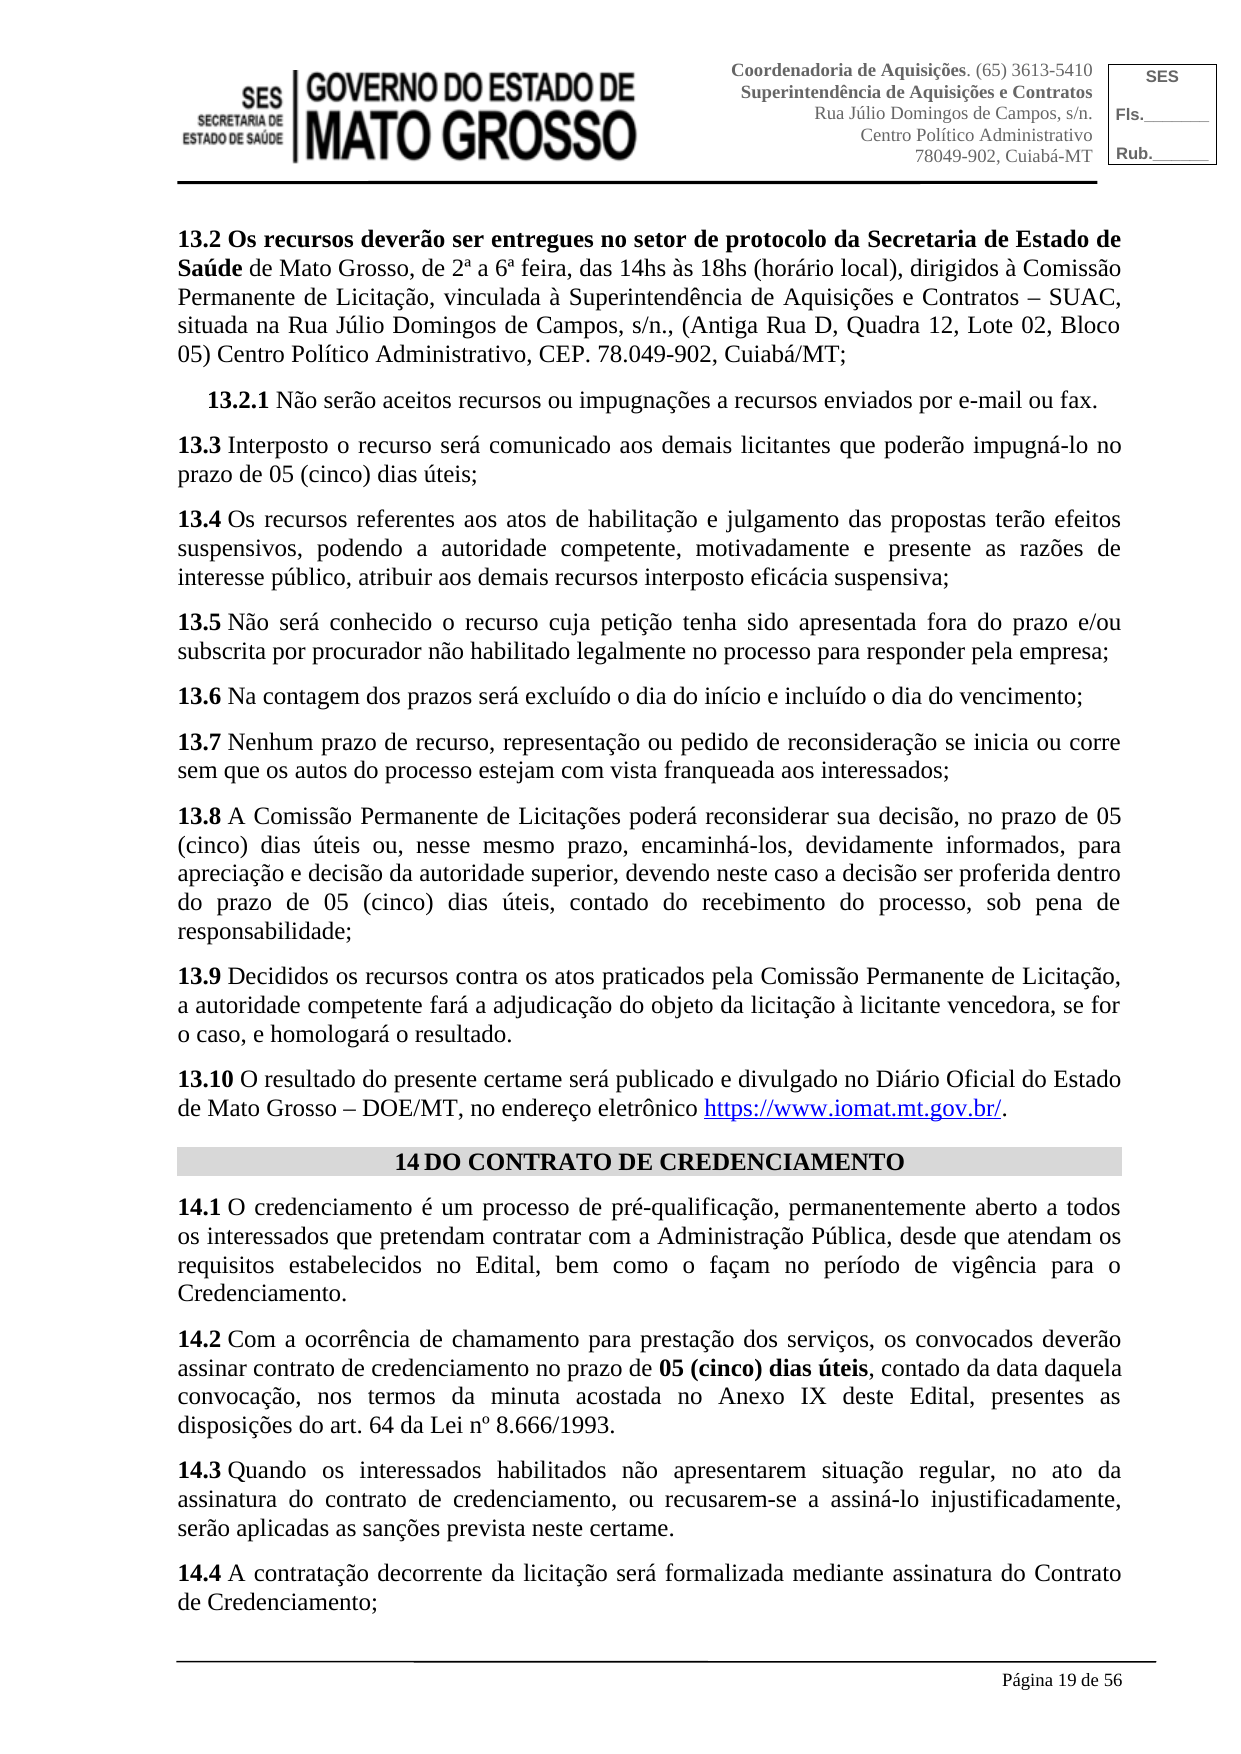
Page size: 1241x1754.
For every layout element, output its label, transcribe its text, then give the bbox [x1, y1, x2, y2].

picture [178, 70, 640, 165]
text DO CONTRATO DE CREDENCIAMENTO [177, 1147, 1122, 1176]
text O credenciamento é um processo de pré-qualificação, permanentemente aberto a todos os interessados que pretendam contratar com a Administração Pública, desde que atendam os requisitos estabelecidos no Edital, bem como o façam no período de vigência para o Credenciamento. [177, 1192, 1122, 1307]
text Nenhum prazo de recurso, representação ou pedido de reconsideração se inicia ou corre sem que os autos do processo estejam com vista franqueada aos interessados; [177, 727, 1122, 784]
text Com a ocorrência de chamamento para prestação dos serviços, os convocados deverão assinar contrato de credenciamento no prazo de 05 (cinco) dias úteis, contado da data daquela convocação, nos termos da minuta acostada no Anexo IX deste Edital, presentes as disposições do art. 64 da Lei nº 8.666/1993. [177, 1324, 1122, 1439]
text A Comissão Permanente de Licitações poderá reconsiderar sua decisão, no prazo de 05 (cinco) dias úteis ou, nesse mesmo prazo, encaminhá-los, devidamente informados, para apreciação e decisão da autoridade superior, devendo neste caso a decisão ser proferida dentro do prazo de 05 (cinco) dias úteis, contado do recebimento do processo, sob pena de responsabilidade; [177, 801, 1122, 945]
text Não será conhecido o recurso cuja petição tenha sido apresentada fora do prazo e/ou subscrita por procurador não habilitado legalmente no processo para responder pela empresa; [177, 607, 1122, 665]
text Os recursos referentes aos atos de habilitação e julgamento das propostas terão efeitos suspensivos, podendo a autoridade competente, motivadamente e presente as razões de interesse público, atribuir aos demais recursos interposto eficácia suspensiva; [177, 504, 1122, 591]
text Na contagem dos prazos será excluído o dia do início e incluído o dia do vencimento; [177, 681, 1122, 710]
text Não serão aceitos recursos ou impugnações a recursos enviados por e-mail ou fax. [207, 385, 1122, 413]
text A contratação decorrente da licitação será formalizada mediante assinatura do Contrato de Credenciamento; [177, 1558, 1122, 1616]
text O resultado do presente certame será publicado e divulgado no Diário Oficial do Estado de Mato Grosso – DOE/MT, no endereço eletrônico https://www.iomat.mt.gov.br/. [177, 1064, 1122, 1122]
text Decididos os recursos contra os atos praticados pela Comissão Permanente de Licitação, a autoridade competente fará a adjudicação do objeto da licitação à licitante vencedora, se for o caso, e homologará o resultado. [177, 961, 1122, 1048]
text Quando os interessados habilitados não apresentarem situação regular, no ato da assinatura do contrato de credenciamento, ou recusarem-se a assiná-lo injustificadamente, serão aplicadas as sanções prevista neste certame. [177, 1456, 1122, 1542]
text Interposto o recurso será comunicado aos demais licitantes que poderão impugná-lo no prazo de 05 (cinco) dias úteis; [177, 430, 1122, 488]
text Os recursos deverão ser entregues no setor de protocolo da Secretaria de Estado de Saúde de Mato Grosso, de 2ª a 6ª feira, das 14hs às 18hs (horário local), dirigidos à Comissão Permanente de Licitação, vinculada à Superintendência de Aquisições e Contratos – SUAC, situada na Rua Júlio Domingos de Campos, s/n., (Antiga Rua D, Quadra 12, Lote 02, Bloco 05) Centro Político Administrativo, CEP. 78.049-902, Cuiabá/MT; [177, 224, 1122, 368]
